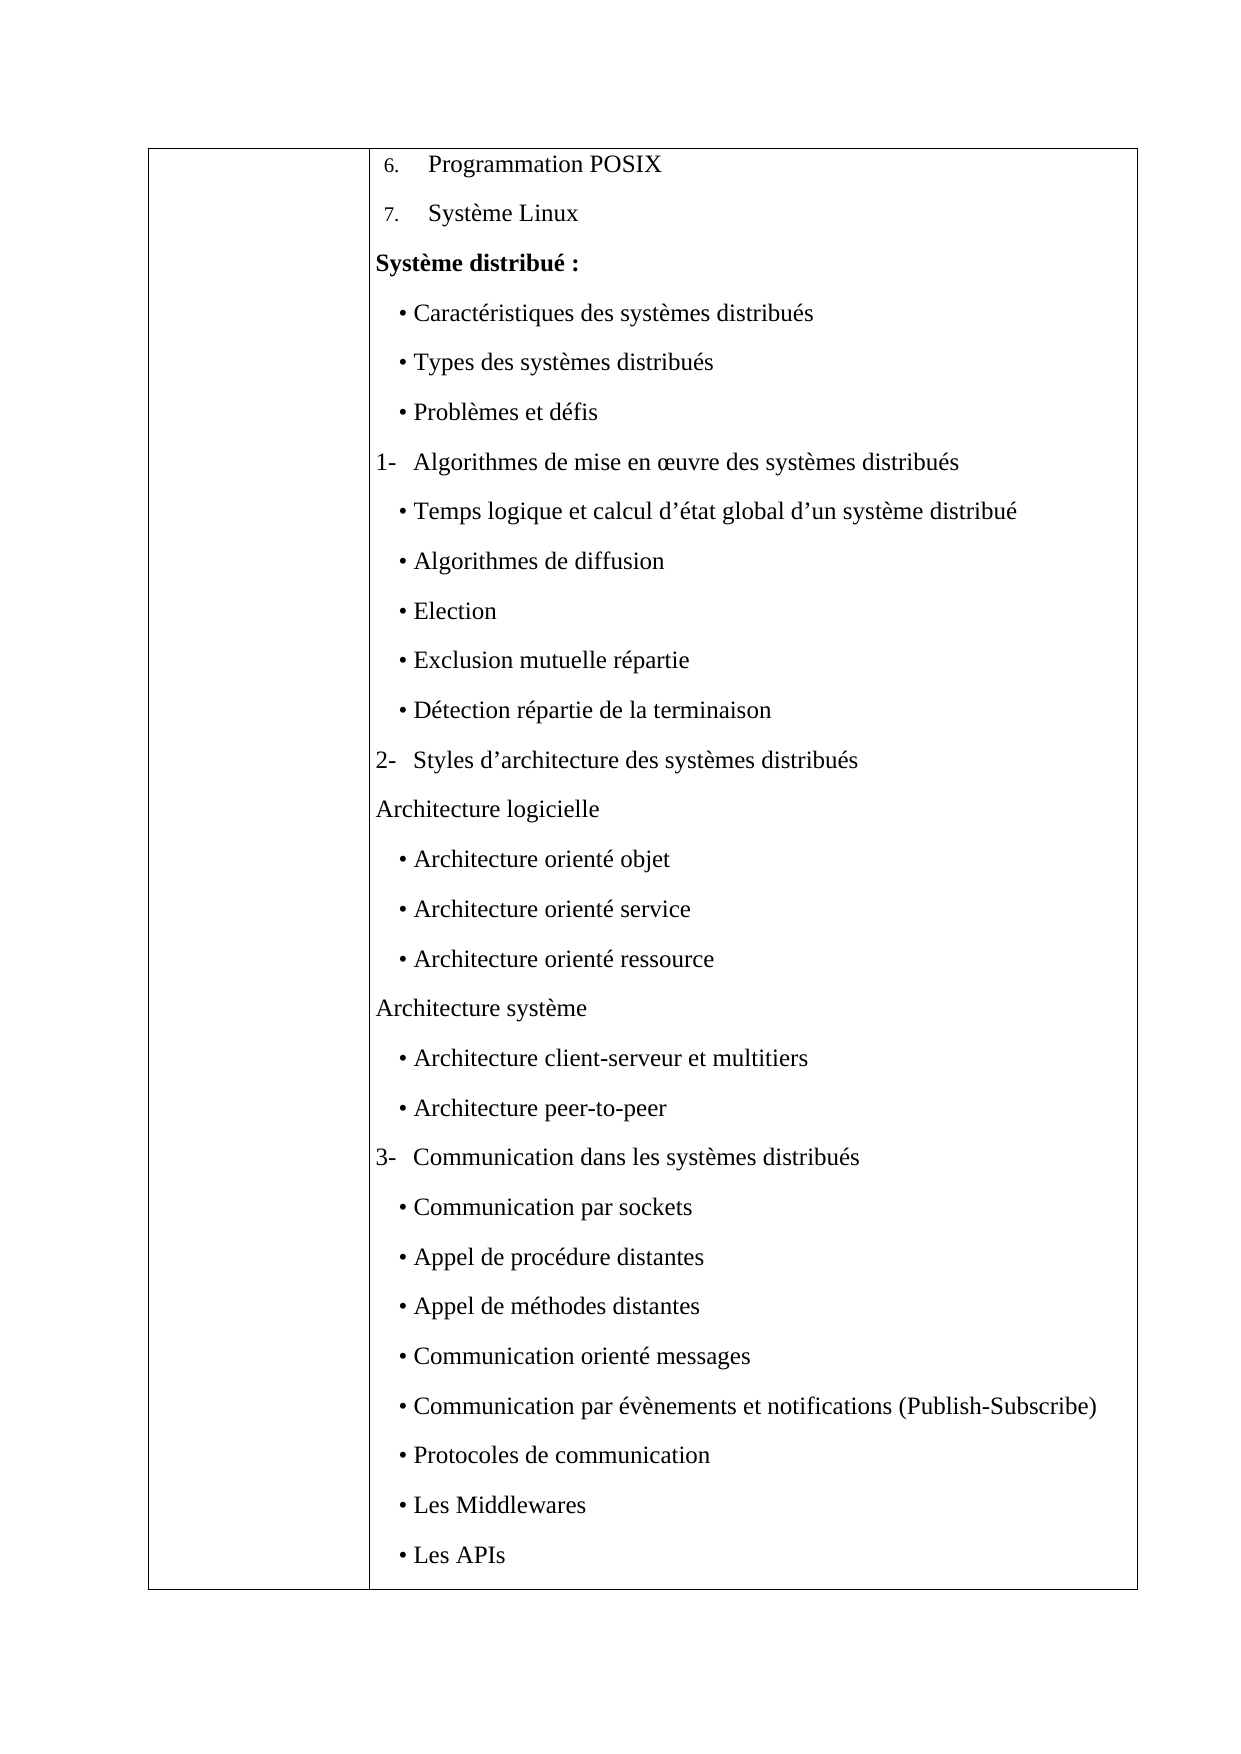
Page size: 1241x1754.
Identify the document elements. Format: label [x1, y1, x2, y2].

table_cell [149, 149, 369, 1589]
table_cell [370, 149, 1137, 1589]
